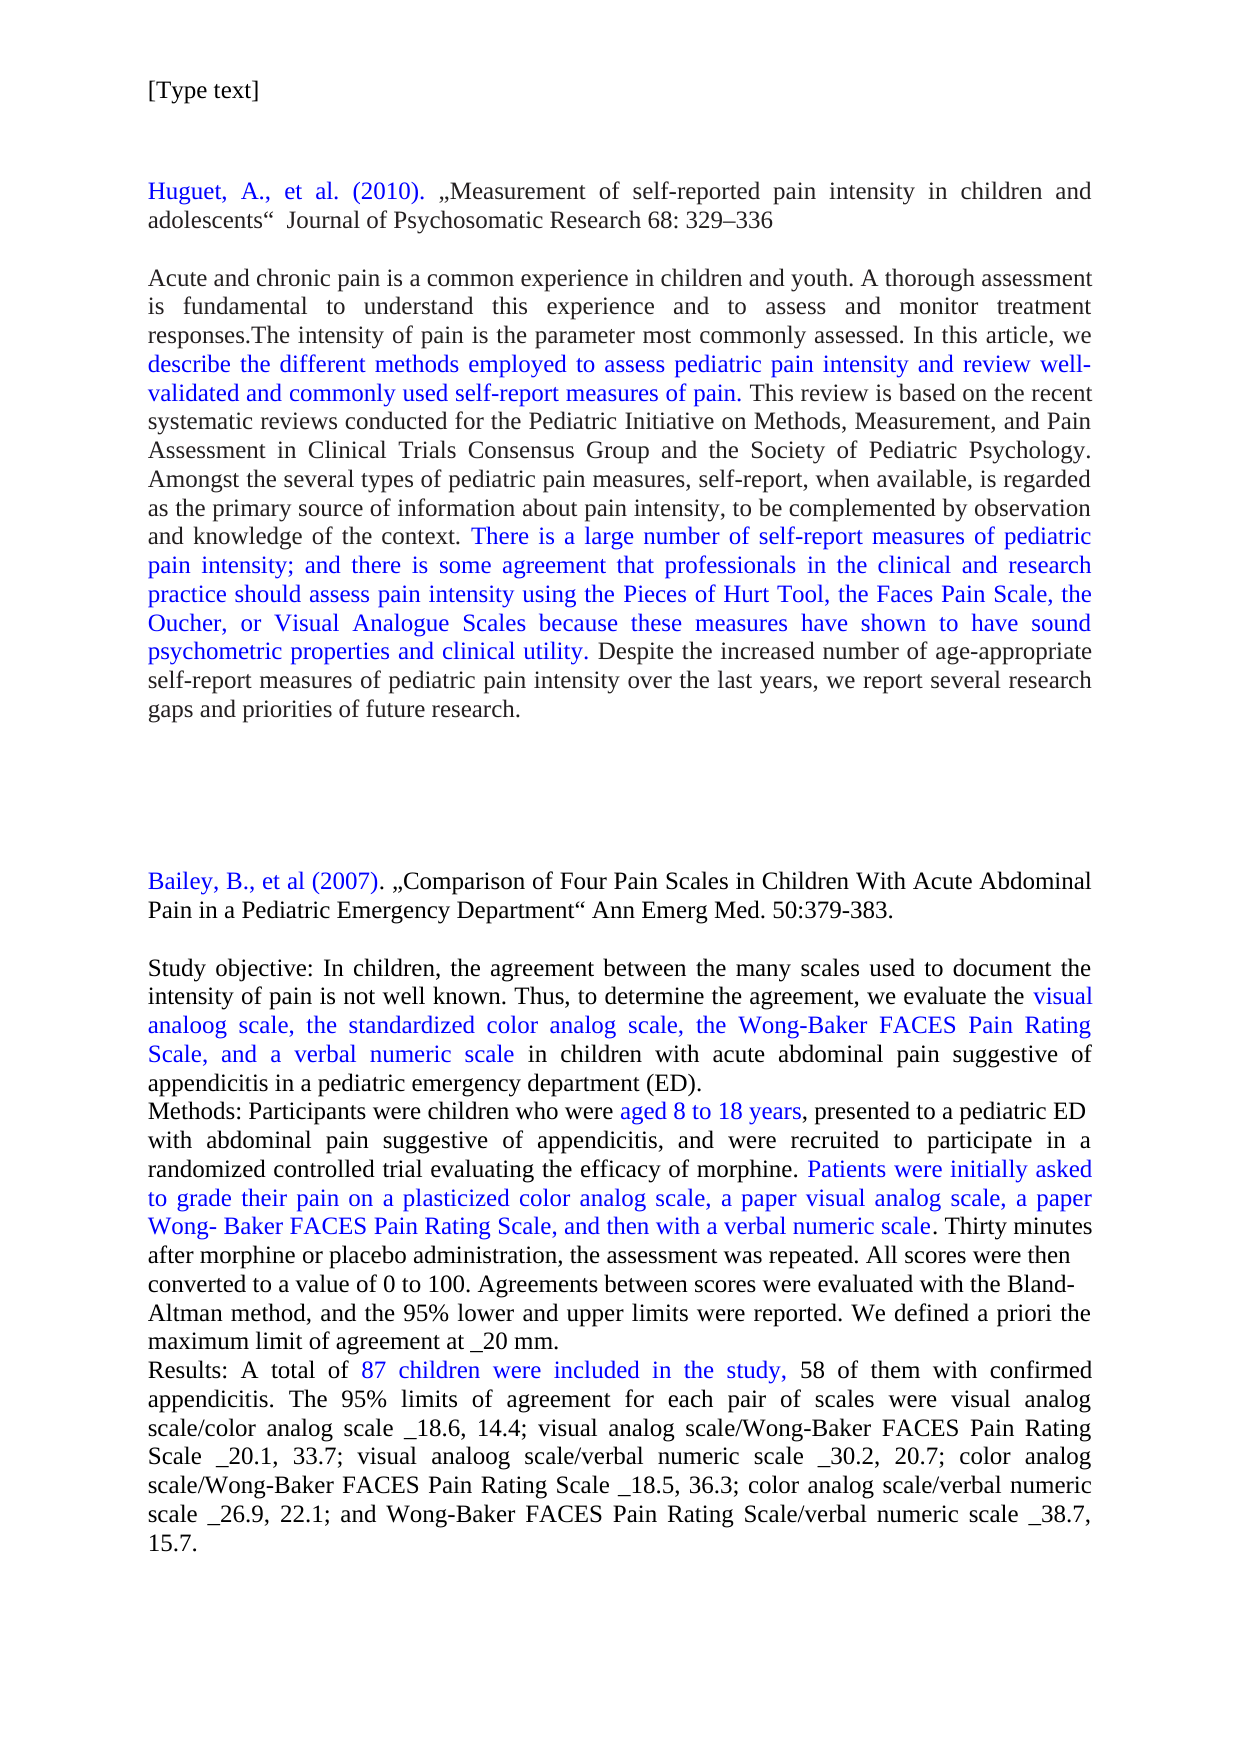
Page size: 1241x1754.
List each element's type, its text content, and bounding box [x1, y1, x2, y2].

text Acute and chronic pain is a common experience in children and youth. A thorough assessment is fundamental to understand this experience and to assess and monitor treatment responses.The intensity of pain is the parameter most commonly assessed. In this article, we describe the different methods employed to assess pediatric pain intensity and review well-validated and commonly used self-report measures of pain. This review is based on the recent systematic reviews conducted for the Pediatric Initiative on Methods, Measurement, and Pain Assessment in Clinical Trials Consensus Group and the Society of Pediatric Psychology. Amongst the several types of pediatric pain measures, self-report, when available, is regarded as the primary source of information about pain intensity, to be complemented by observation and knowledge of the context. There is a large number of self-report measures of pediatric pain intensity; and there is some agreement that professionals in the clinical and research practice should assess pain intensity using the Pieces of Hurt Tool, the Faces Pain Scale, the Oucher, or Visual Analogue Scales because these measures have shown to have sound psychometric properties and clinical utility. Despite the increased number of age-appropriate self-report measures of pediatric pain intensity over the last years, we report several research gaps and priorities of future research. [148, 263, 1093, 723]
text Methods: Participants were children who were aged 8 to 18 years, presented to a pediatric ED [148, 1096, 1093, 1125]
text Altman method, and the 95% lower and upper limits were reported. We defined a priori the maximum limit of agreement at _20 mm. [148, 1298, 1093, 1355]
text Bailey, B., et al (2007). „Comparison of Four Pain Scales in Children With Acute Abdominal Pain in a Pediatric Emergency Department“ Ann Emerg Med. 50:379-383. [148, 866, 1093, 924]
text Huguet, A., et al. (2010). „Measurement of self-reported pain intensity in children and adolescents“ Journal of Psychosomatic Research 68: 329–336 [148, 176, 1093, 234]
text Study objective: In children, the agreement between the many scales used to document the intensity of pain is not well known. Thus, to determine the agreement, we evaluate the visual analoog scale, the standardized color analog scale, the Wong-Baker FACES Pain Rating Scale, and a verbal numeric scale in children with acute abdominal pain suggestive of appendicitis in a pediatric emergency department (ED). [148, 953, 1093, 1096]
text with abdominal pain suggestive of appendicitis, and were recruited to participate in a randomized controlled trial evaluating the efficacy of morphine. Patients were initially asked to grade their pain on a plasticized color analog scale, a paper visual analog scale, a paper Wong- Baker FACES Pain Rating Scale, and then with a verbal numeric scale. Thirty minutes after morphine or placebo administration, the assessment was repeated. All scores were then [148, 1125, 1093, 1269]
text converted to a value of 0 to 100. Agreements between scores were evaluated with the Bland- [148, 1269, 1093, 1298]
text Results: A total of 87 children were included in the study, 58 of them with confirmed appendicitis. The 95% limits of agreement for each pair of scales were visual analog scale/color analog scale _18.6, 14.4; visual analog scale/Wong-Baker FACES Pain Rating Scale _20.1, 33.7; visual analoog scale/verbal numeric scale _30.2, 20.7; color analog scale/Wong-Baker FACES Pain Rating Scale _18.5, 36.3; color analog scale/verbal numeric scale _26.9, 22.1; and Wong-Baker FACES Pain Rating Scale/verbal numeric scale _38.7, 15.7. [148, 1355, 1093, 1556]
